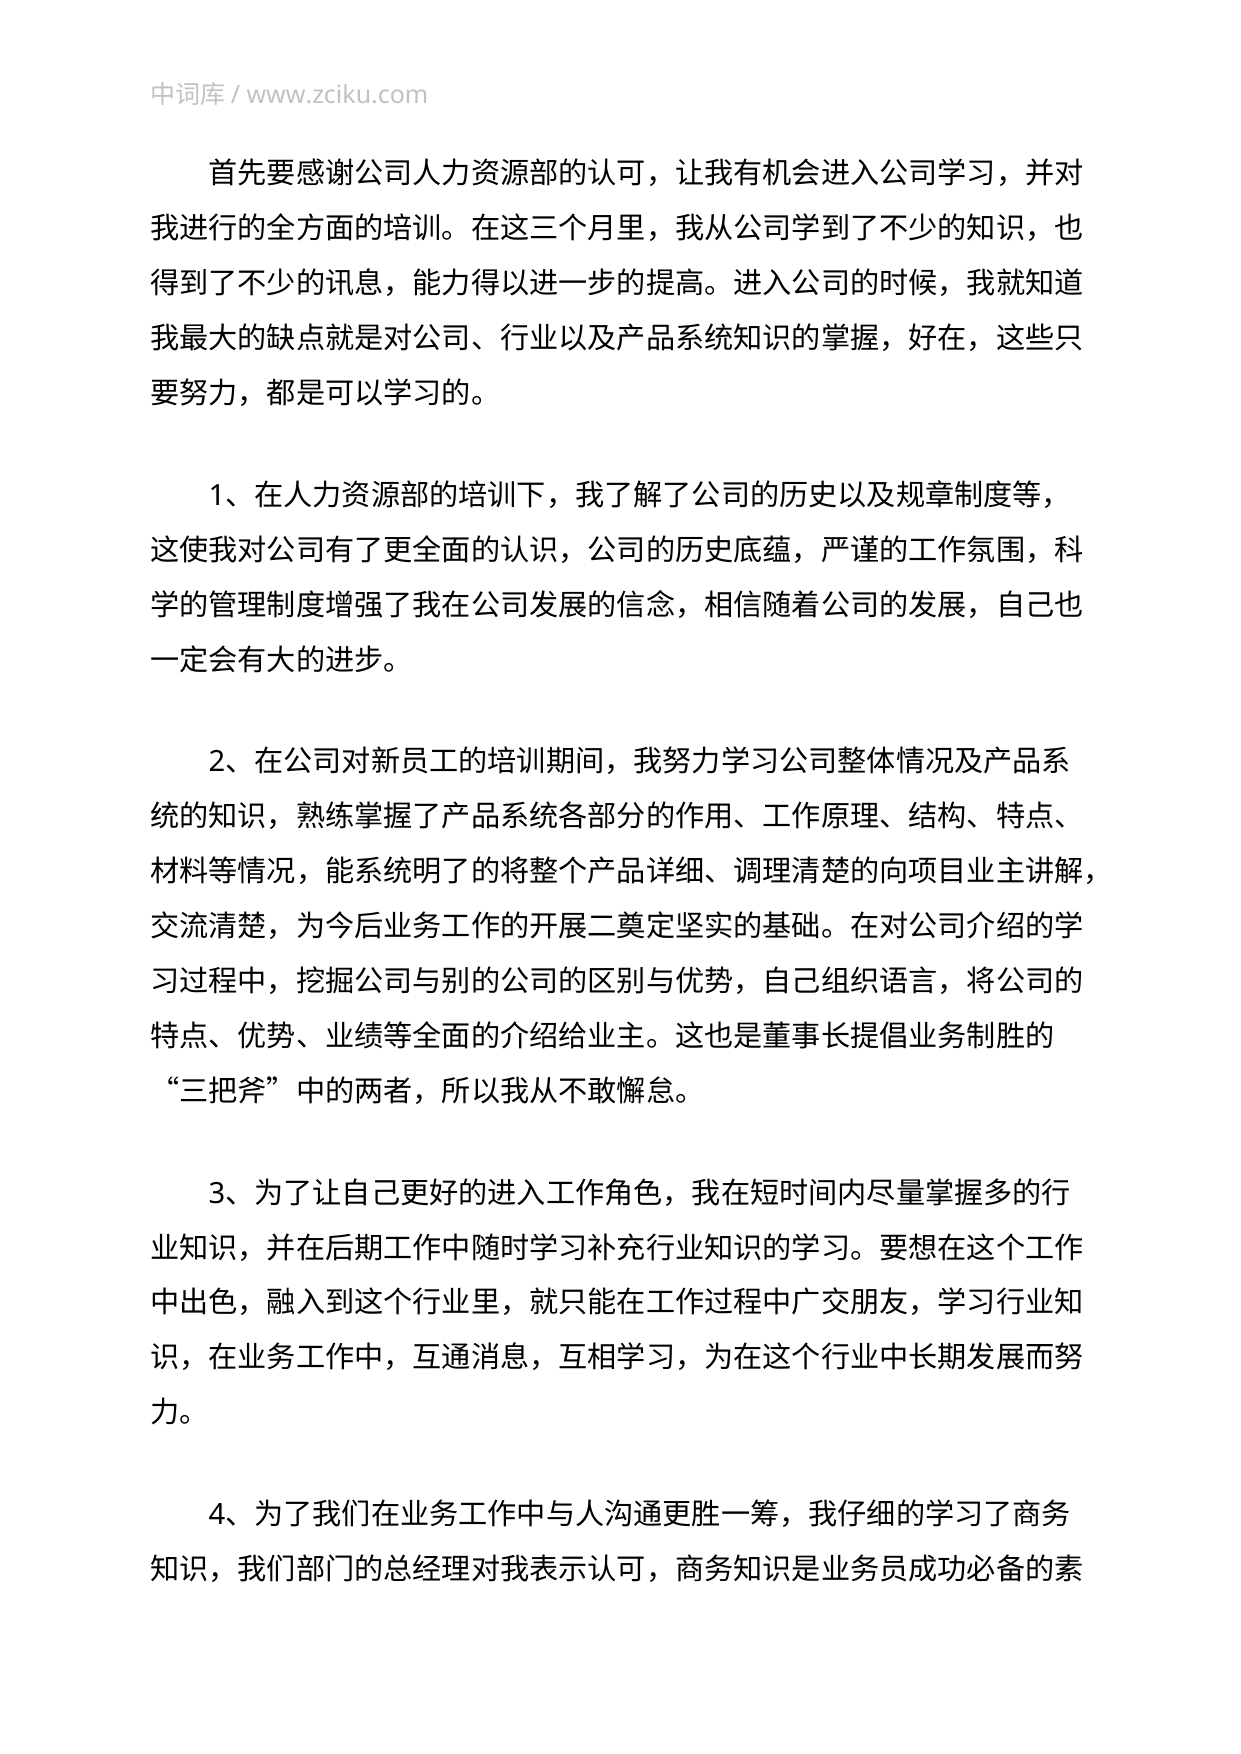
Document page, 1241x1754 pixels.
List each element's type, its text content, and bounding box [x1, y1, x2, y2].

text 3、为了让自己更好的进入工作角色，我在短时间内尽量掌握多的行业知识，并在后期工作中随时学习补充行业知识的学习。要想在这个工作中出色，融入到这个行业里，就只能在工作过程中广交朋友，学习行业知识，在业务工作中，互通消息，互相学习，为在这个行业中长期发展而努力。 [150, 1169, 1090, 1431]
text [150, 1491, 1090, 1588]
text 2、在公司对新员工的培训期间，我努力学习公司整体情况及产品系统的知识，熟练掌握了产品系统各部分的作用、工作原理、结构、特点、材料等情况，能系统明了的将整个产品详细、调理清楚的向项目业主讲解，交流清楚，为今后业务工作的开展二奠定坚实的基础。在对公司介绍的学习过程中，挖掘公司与别的公司的区别与优势，自己组织语言，将公司的特点、优势、业绩等全面的介绍给业主。这也是董事长提倡业务制胜的“三把斧”中的两者，所以我从不敢懈怠。 [150, 738, 1090, 1110]
text 1、在人力资源部的培训下，我了解了公司的历史以及规章制度等，这使我对公司有了更全面的认识，公司的历史底蕴，严谨的工作氛围，科学的管理制度增强了我在公司发展的信念，相信随着公司的发展，自己也一定会有大的进步。 [150, 471, 1090, 678]
text 首先要感谢公司人力资源部的认可，让我有机会进入公司学习，并对我进行的全方面的培训。在这三个月里，我从公司学到了不少的知识，也得到了不少的讯息，能力得以进一步的提高。进入公司的时候，我就知道我最大的缺点就是对公司、行业以及产品系统知识的掌握，好在，这些只要努力，都是可以学习的。 [150, 150, 1090, 412]
